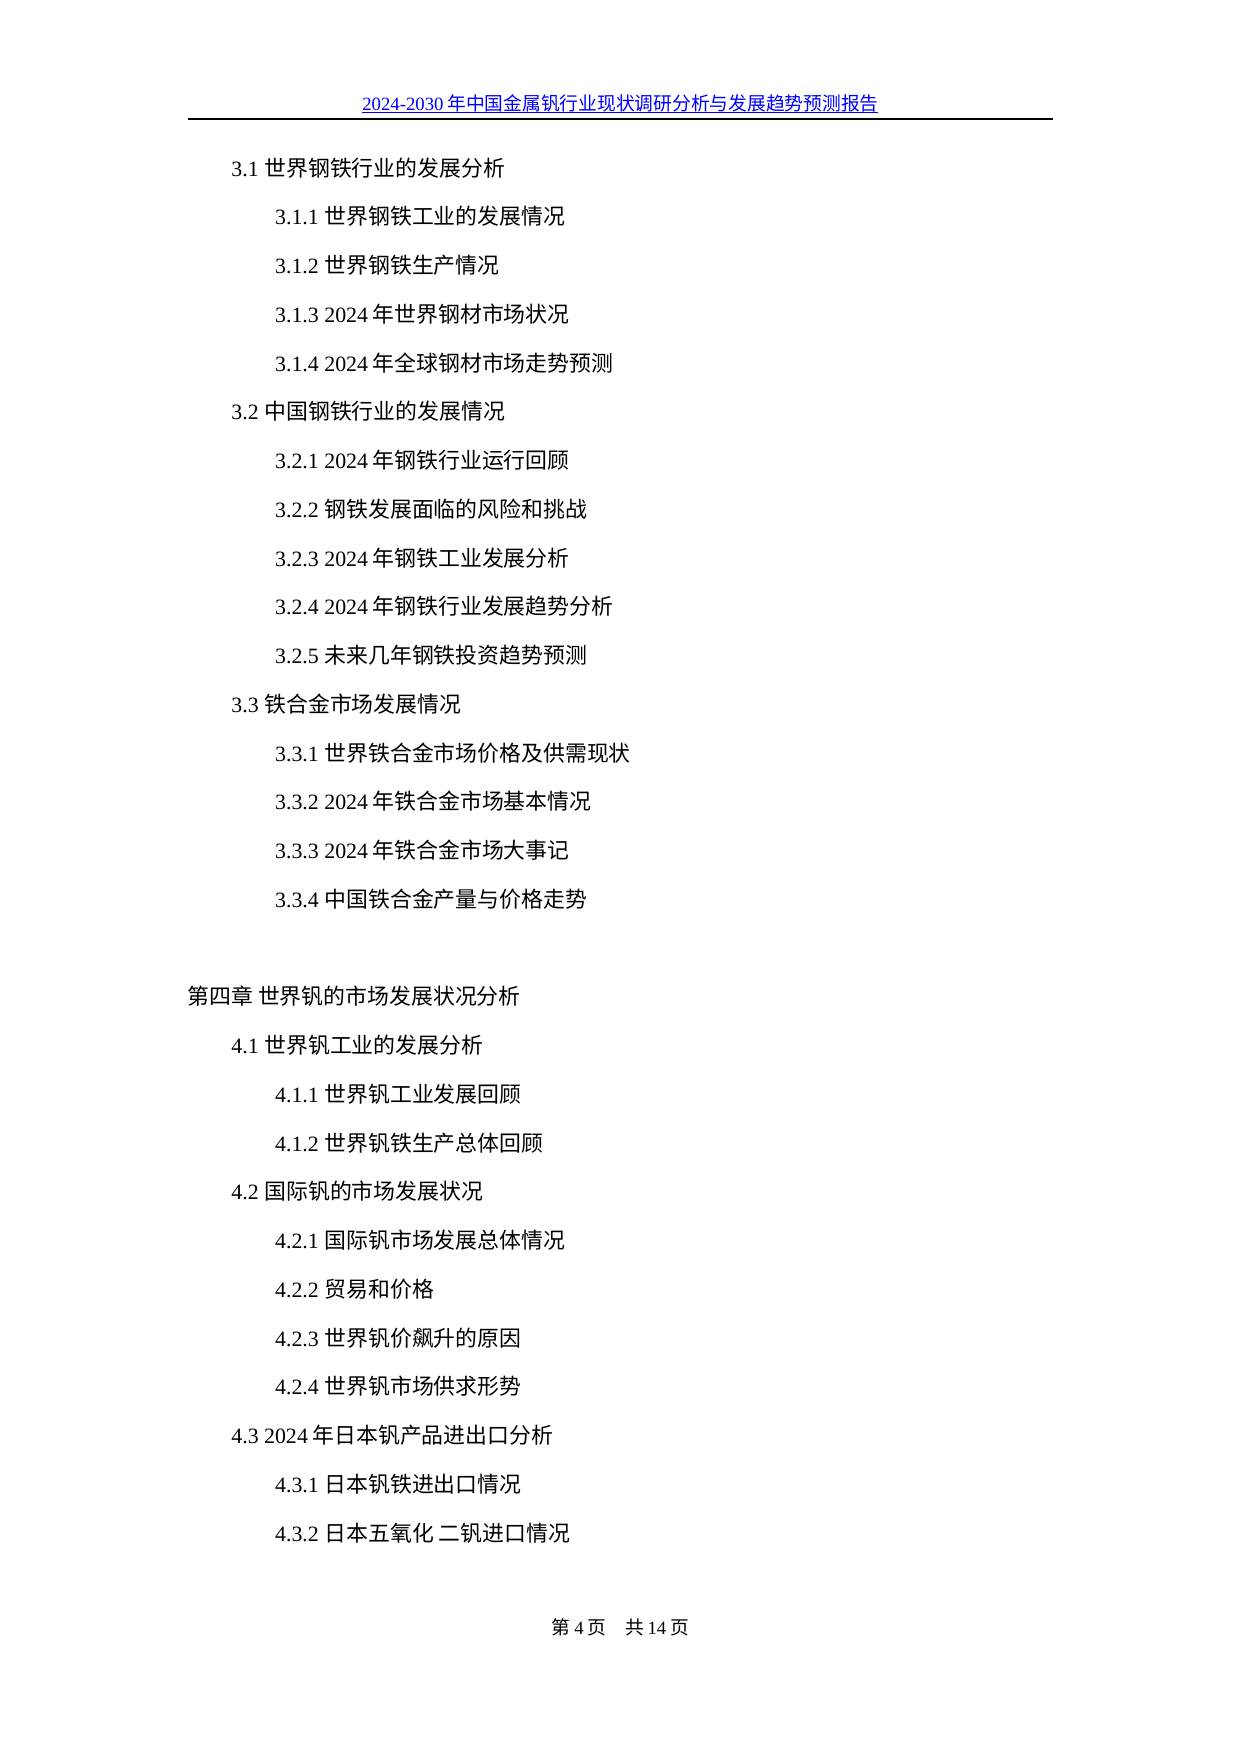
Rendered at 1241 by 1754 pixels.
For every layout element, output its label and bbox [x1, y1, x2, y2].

text [187, 150, 1053, 1548]
